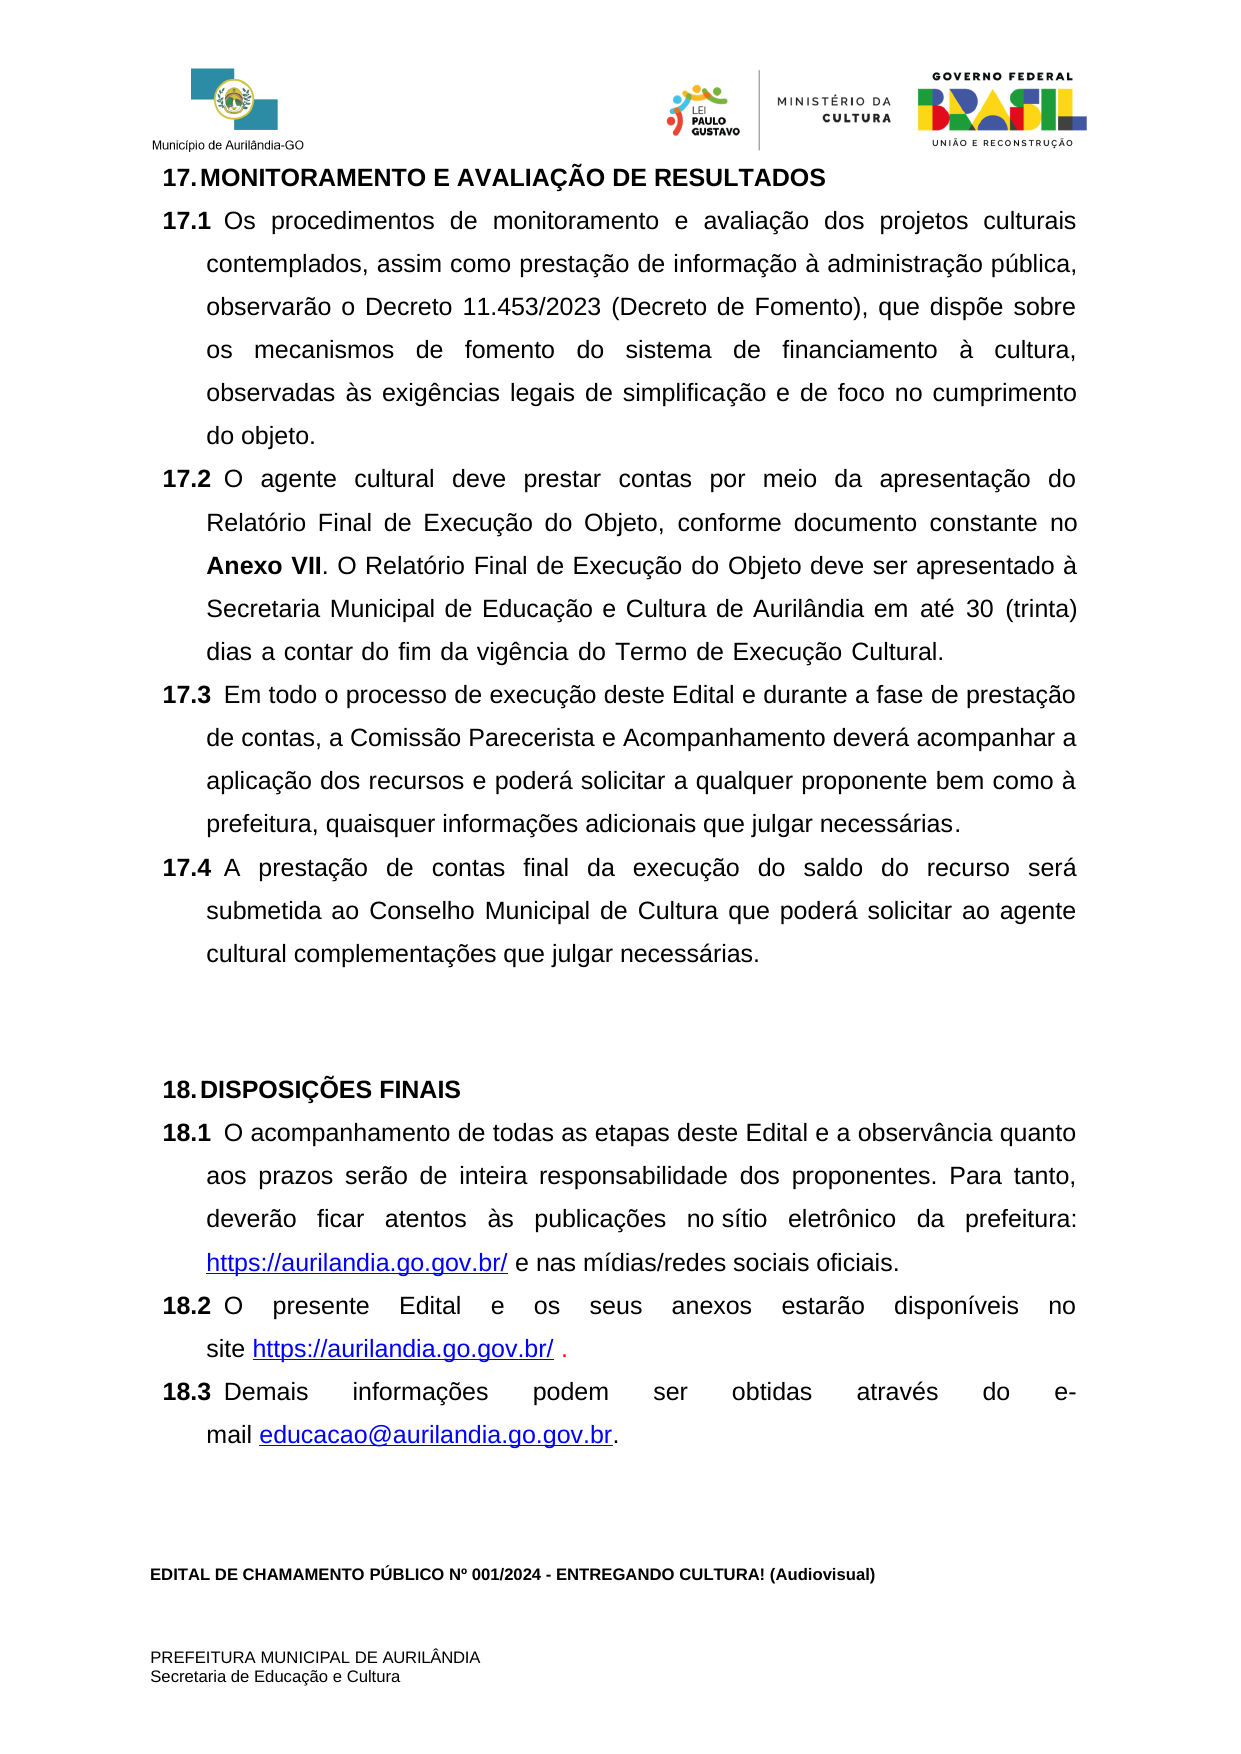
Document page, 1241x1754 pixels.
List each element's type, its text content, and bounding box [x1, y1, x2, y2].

list O agente cultural deve prestar contas por meio da apresentação do Relatório Final de Execução do Objeto, conforme documento constante no Anexo VII. O Relatório Final de Execução do Objeto deve ser apresentado à Secretaria Municipal de Educação e Cultura de Aurilândia em até 30 (trinta) dias a contar do fim da vigência do Termo de Execução Cultural. [162, 464, 1078, 666]
list MONITORAMENTO E AVALIAÇÃO DE RESULTADOS [162, 162, 1078, 191]
picture [150, 43, 1091, 161]
list Demais informações podem ser obtidas através do e-mail educacao@aurilandia.go.gov.br. [162, 1377, 1078, 1449]
list Em todo o processo de execução deste Edital e durante a fase de prestação de contas, a Comissão Parecerista e Acompanhamento deverá acompanhar a aplicação dos recursos e poderá solicitar a qualquer proponente bem como à prefeitura, quaisquer informações adicionais que julgar necessárias. [162, 680, 1078, 838]
list O acompanhamento de todas as etapas deste Edital e a observância quanto aos prazos serão de inteira responsabilidade dos proponentes. Para tanto, deverão ficar atentos às publicações no sítio eletrônico da prefeitura: https://aurilandia.go.gov.br/ e nas mídias/redes sociais oficiais. [162, 1118, 1078, 1276]
list A prestação de contas final da execução do saldo do recurso será submetida ao Conselho Municipal de Cultura que poderá solicitar ao agente cultural complementações que julgar necessárias. [162, 852, 1078, 967]
list Os procedimentos de monitoramento e avaliação dos projetos culturais contemplados, assim como prestação de informação à administração pública, observarão o Decreto 11.453/2023 (Decreto de Fomento), que dispõe sobre os mecanismos de fomento do sistema de financiamento à cultura, observadas às exigências legais de simplificação e de foco no cumprimento do objeto. [162, 206, 1078, 450]
list DISPOSIÇÕES FINAIS [162, 1075, 1078, 1104]
list O presente Edital e os seus anexos estarão disponíveis no site https://aurilandia.go.gov.br/ . [162, 1291, 1078, 1362]
